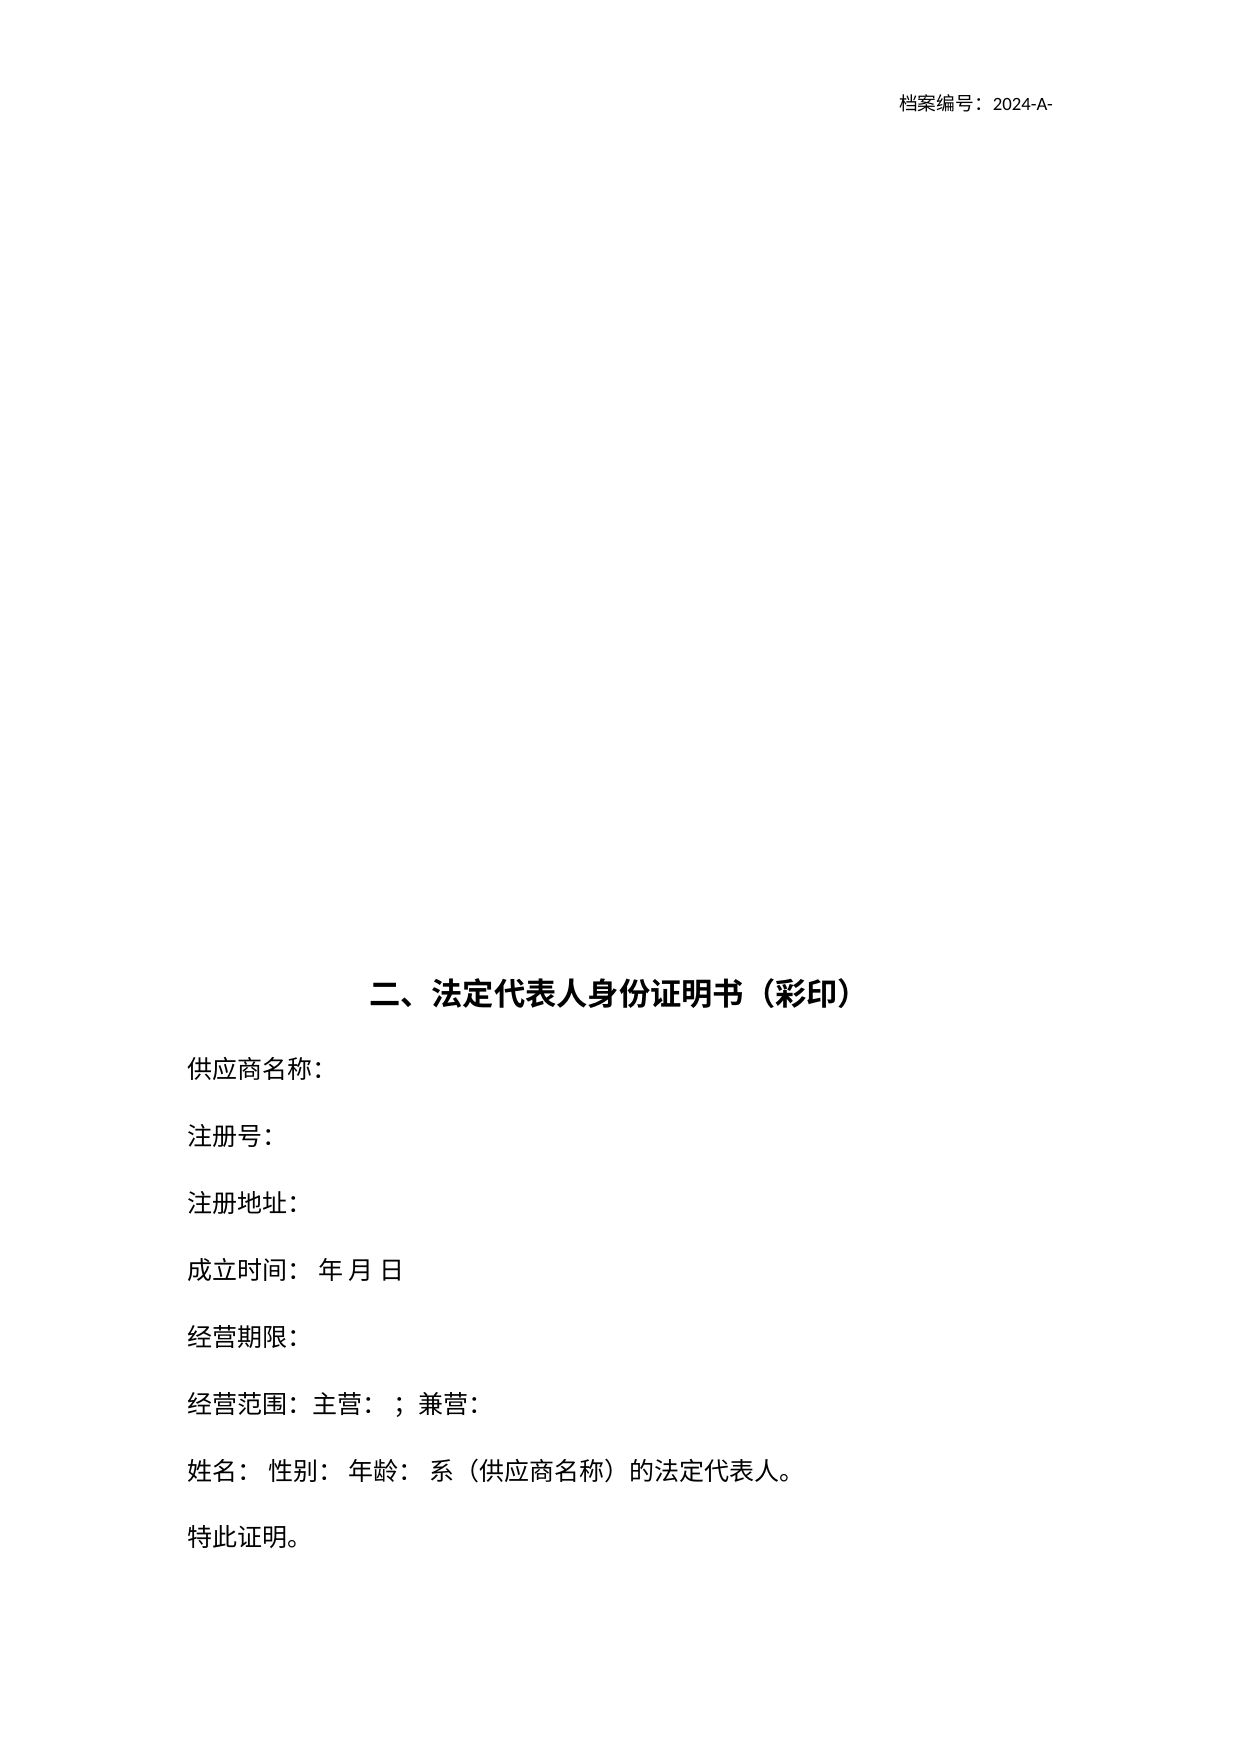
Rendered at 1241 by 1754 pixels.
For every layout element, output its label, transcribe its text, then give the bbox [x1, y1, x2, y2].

text 成立时间： 年 月 日 [187, 1250, 1053, 1287]
text 姓名： 性别： 年龄： 系（供应商名称）的法定代表人。 [187, 1451, 1053, 1487]
text 经营范围：主营： ；兼营： [187, 1384, 1053, 1420]
text 经营期限： [187, 1317, 1053, 1353]
text 特此证明。 [187, 1518, 1053, 1554]
text 供应商名称： [187, 1050, 1053, 1086]
text 二、法定代表人身份证明书（彩印） [187, 969, 1050, 1015]
text 注册号： [187, 1117, 1053, 1153]
text 注册地址： [187, 1183, 1053, 1220]
